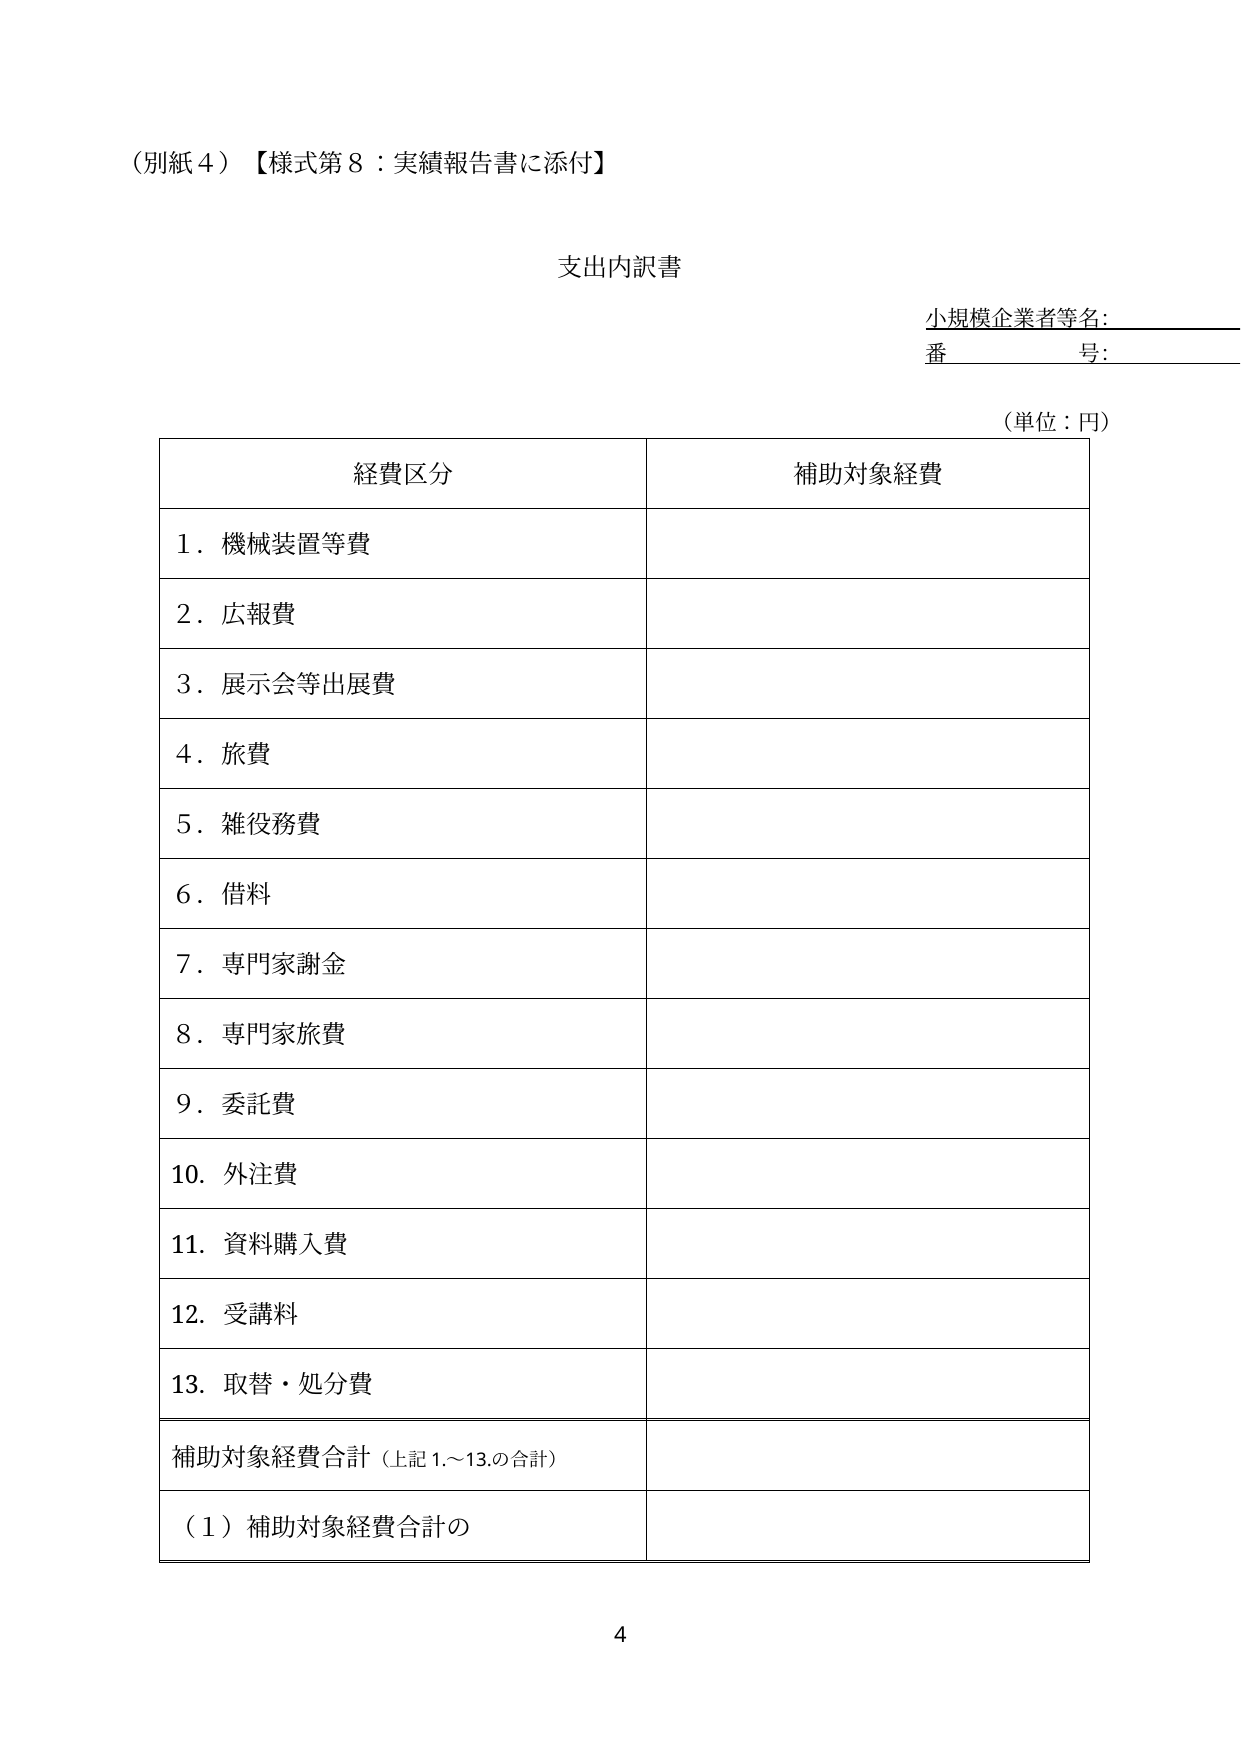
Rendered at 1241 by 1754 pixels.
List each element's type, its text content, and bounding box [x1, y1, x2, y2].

table_cell 10．外注費 [160, 1139, 646, 1208]
table_cell ８．専門家旅費 [160, 999, 646, 1068]
table_cell [647, 1491, 1089, 1560]
table_cell ９．委託費 [160, 1069, 646, 1138]
text 小規模企業者等名： [118, 300, 1122, 334]
table_cell 11．資料購入費 [160, 1209, 646, 1278]
table_cell ５．雑役務費 [160, 789, 646, 858]
table_cell 12．受講料 [160, 1279, 646, 1348]
text 番 号： [118, 334, 1122, 369]
table_cell ４．旅費 [160, 719, 646, 788]
text （別紙４）【様式第８：実績報告書に添付】 [118, 127, 1122, 196]
table_cell ３．展示会等出展費 [160, 649, 646, 718]
table_cell [647, 859, 1089, 928]
table_cell [647, 1209, 1089, 1278]
table_cell [647, 509, 1089, 578]
table_cell [647, 929, 1089, 998]
table_header 経費区分 [160, 439, 646, 508]
table_cell [647, 1069, 1089, 1138]
table_header 補助対象経費 [647, 439, 1089, 508]
text （単位：円） [118, 403, 1122, 438]
table_cell １．機械装置等費 [160, 509, 646, 578]
table_cell [647, 1139, 1089, 1208]
table_cell ２．広報費 [160, 579, 646, 648]
table_cell [647, 579, 1089, 648]
table_cell 13．取替・処分費 [160, 1349, 646, 1418]
table_cell [647, 1279, 1089, 1348]
table_cell ６．借料 [160, 859, 646, 928]
table_cell [647, 999, 1089, 1068]
table_cell [647, 1421, 1089, 1490]
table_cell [160, 1491, 646, 1560]
table_cell [647, 1349, 1089, 1418]
text 支出内訳書 [118, 231, 1122, 300]
table_cell 補助対象経費合計（上記1.～13.の合計） [160, 1421, 646, 1490]
table_cell [647, 649, 1089, 718]
table_cell ７．専門家謝金 [160, 929, 646, 998]
table_cell [647, 719, 1089, 788]
table_cell [647, 789, 1089, 858]
